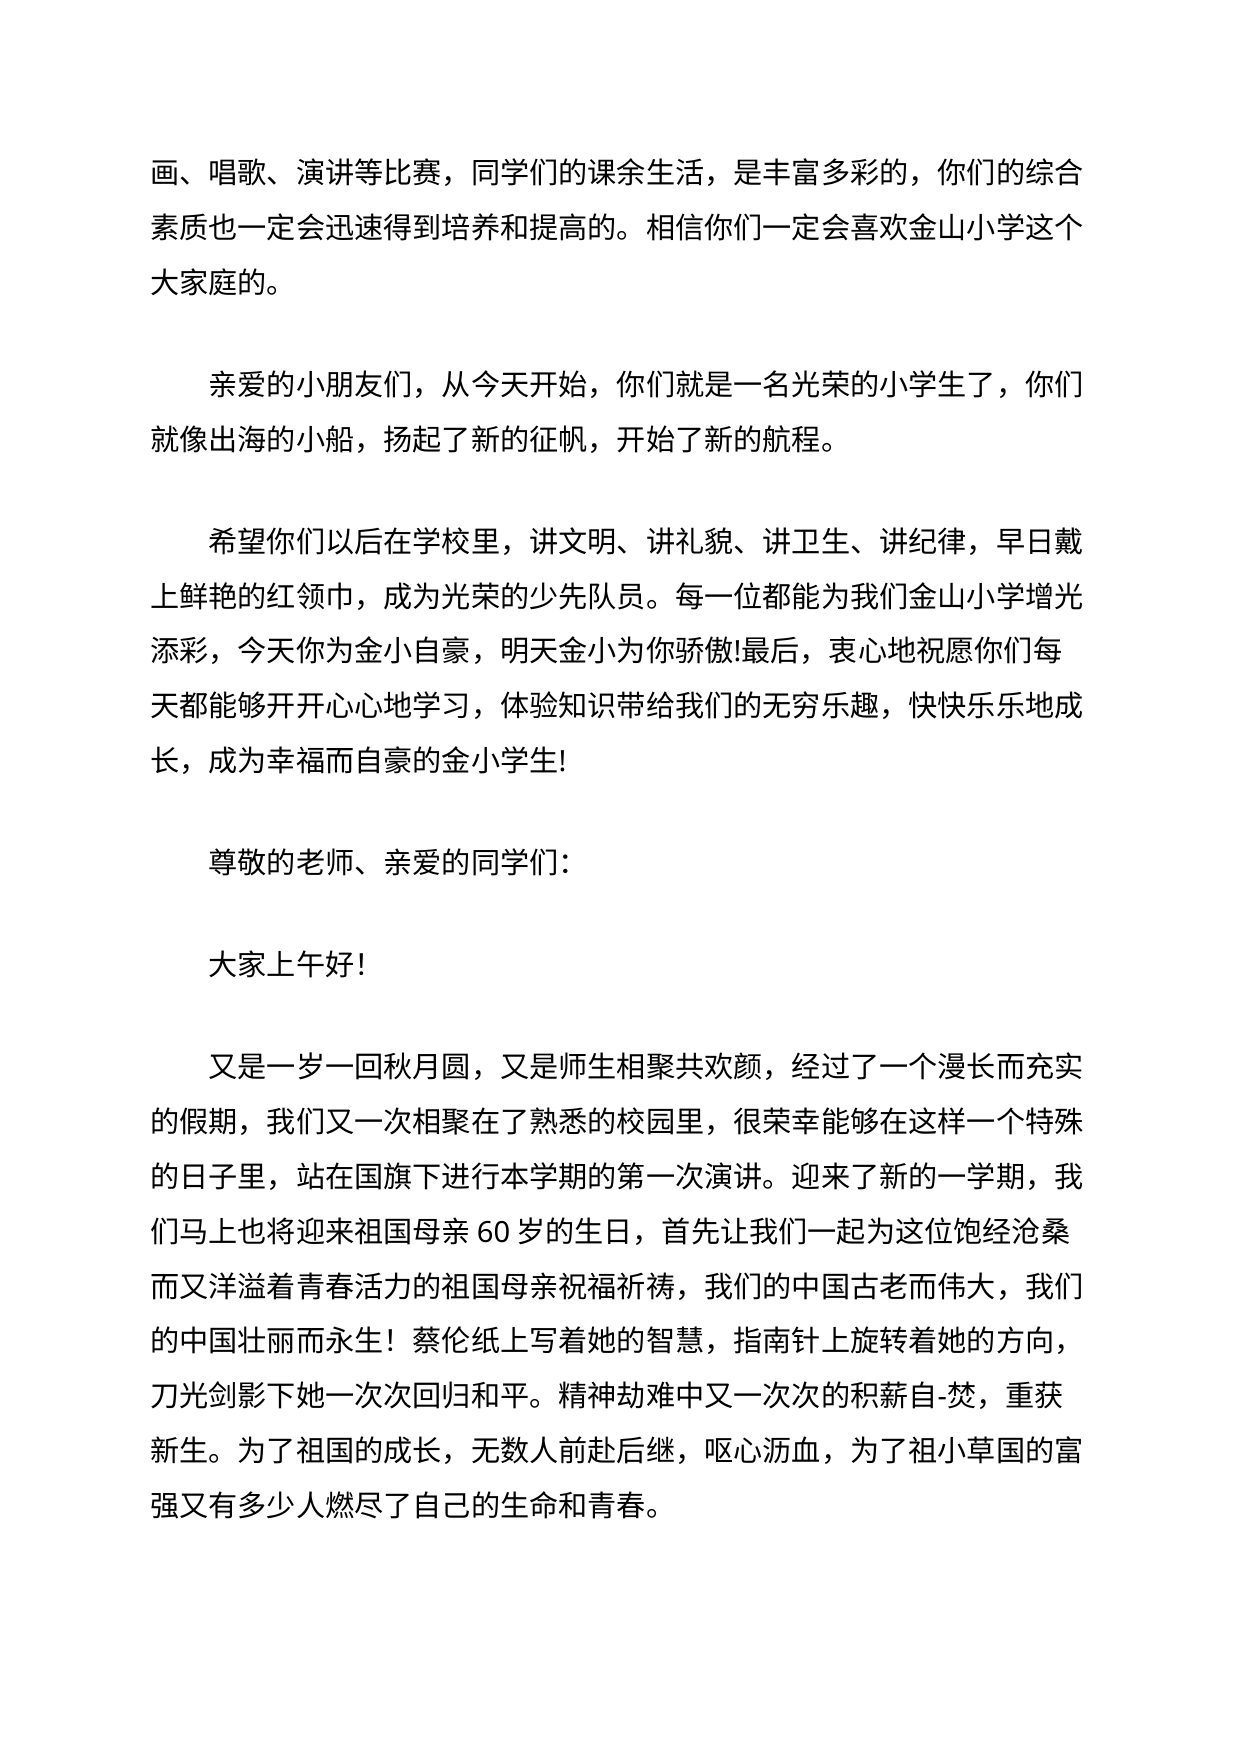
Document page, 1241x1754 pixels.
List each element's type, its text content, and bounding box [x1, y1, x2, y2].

text 亲爱的小朋友们，从今天开始，你们就是一名光荣的小学生了，你们就像出海的小船，扬起了新的征帆，开始了新的航程。 [150, 362, 1090, 459]
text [150, 150, 1090, 302]
text 大家上午好！ [150, 942, 1090, 984]
text 尊敬的老师、亲爱的同学们： [150, 840, 1090, 882]
text 又是一岁一回秋月圆，又是师生相聚共欢颜，经过了一个漫长而充实的假期，我们又一次相聚在了熟悉的校园里，很荣幸能够在这样一个特殊的日子里，站在国旗下进行本学期的第一次演讲。迎来了新的一学期，我们马上也将迎来祖国母亲60岁的生日，首先让我们一起为这位饱经沧桑而又洋溢着青春活力的祖国母亲祝福祈祷，我们的中国古老而伟大，我们的中国壮丽而永生！蔡伦纸上写着她的智慧，指南针上旋转着她的方向，刀光剑影下她一次次回归和平。精神劫难中又一次次的积薪自-焚，重获新生。为了祖国的成长，无数人前赴后继，呕心沥血，为了祖小草国的富强又有多少人燃尽了自己的生命和青春。 [150, 1043, 1090, 1525]
text 希望你们以后在学校里，讲文明、讲礼貌、讲卫生、讲纪律，早日戴上鲜艳的红领巾，成为光荣的少先队员。每一位都能为我们金山小学增光添彩，今天你为金小自豪，明天金小为你骄傲!最后，衷心地祝愿你们每天都能够开开心心地学习，体验知识带给我们的无穷乐趣，快快乐乐地成长，成为幸福而自豪的金小学生! [150, 518, 1090, 780]
